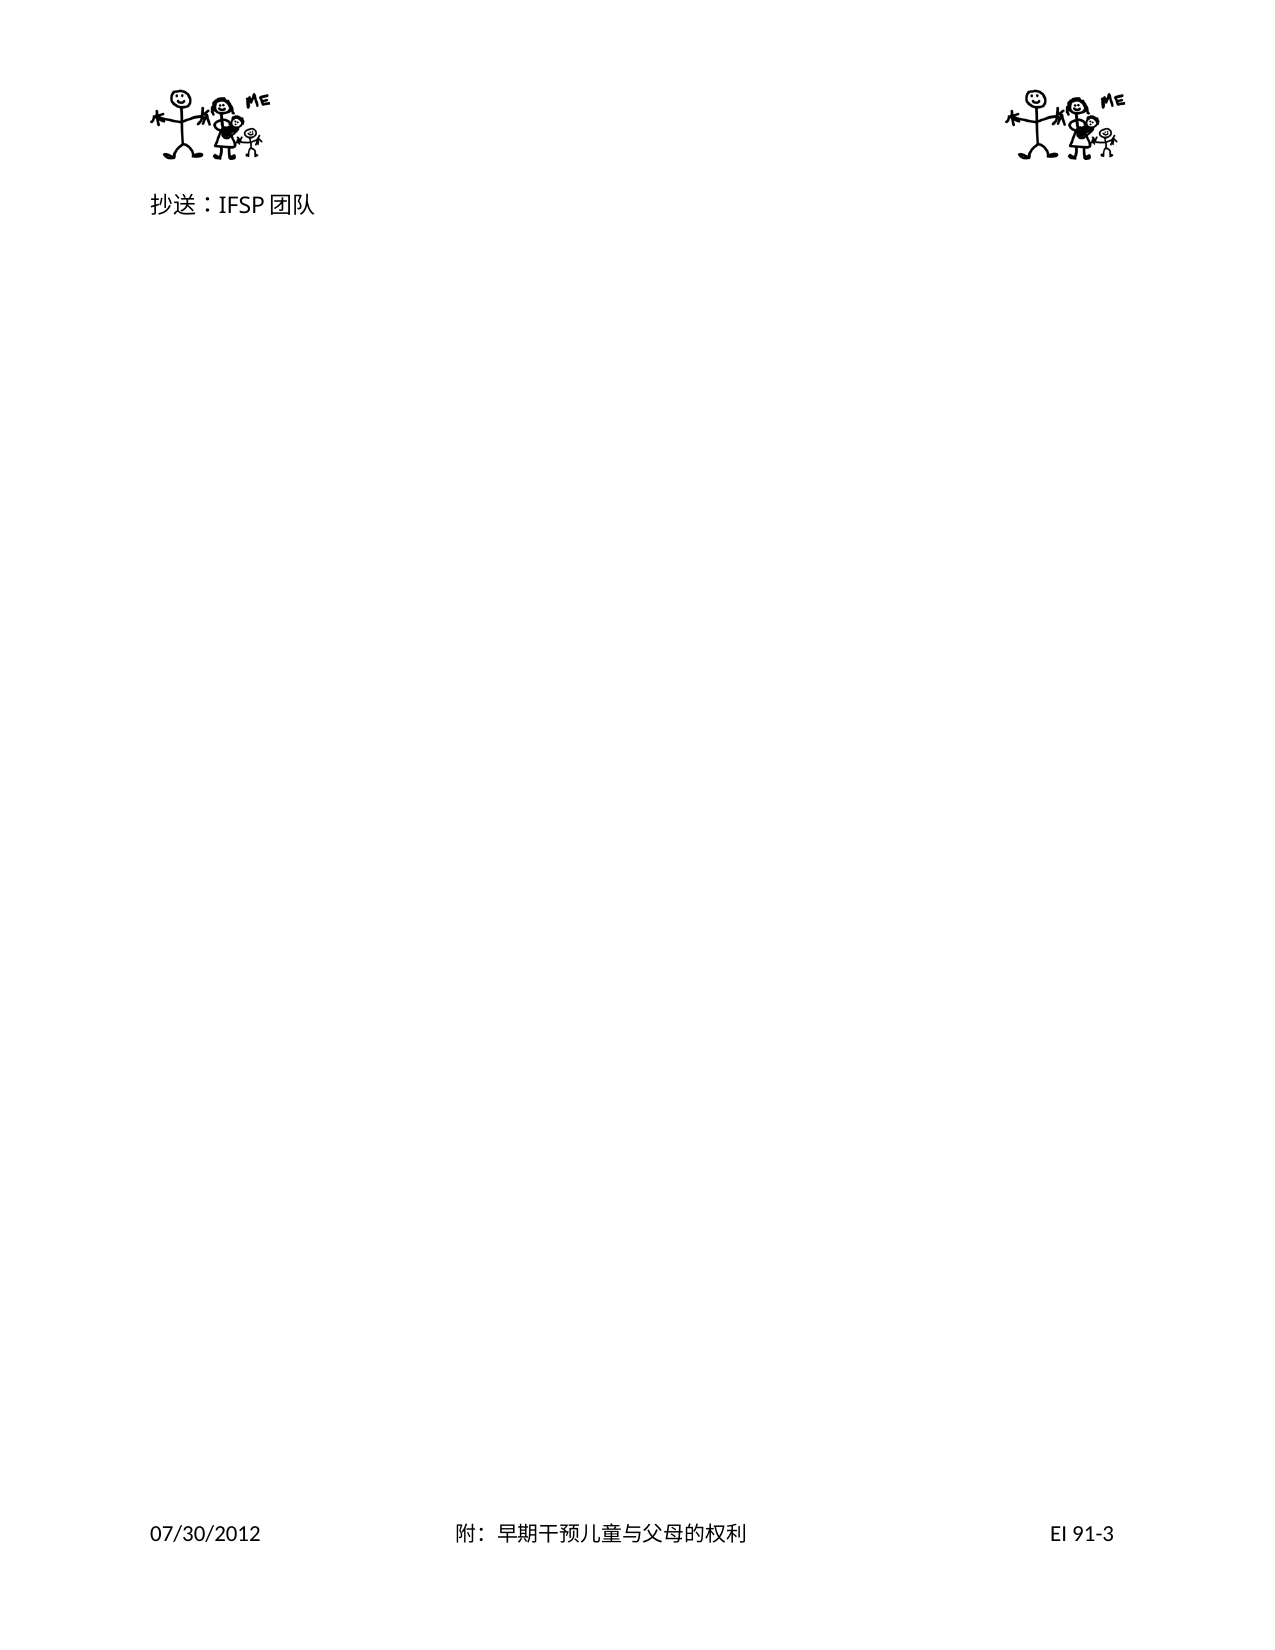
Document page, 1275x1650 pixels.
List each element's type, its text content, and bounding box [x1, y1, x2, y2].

text 抄送：IFSP团队 [150, 187, 1125, 221]
